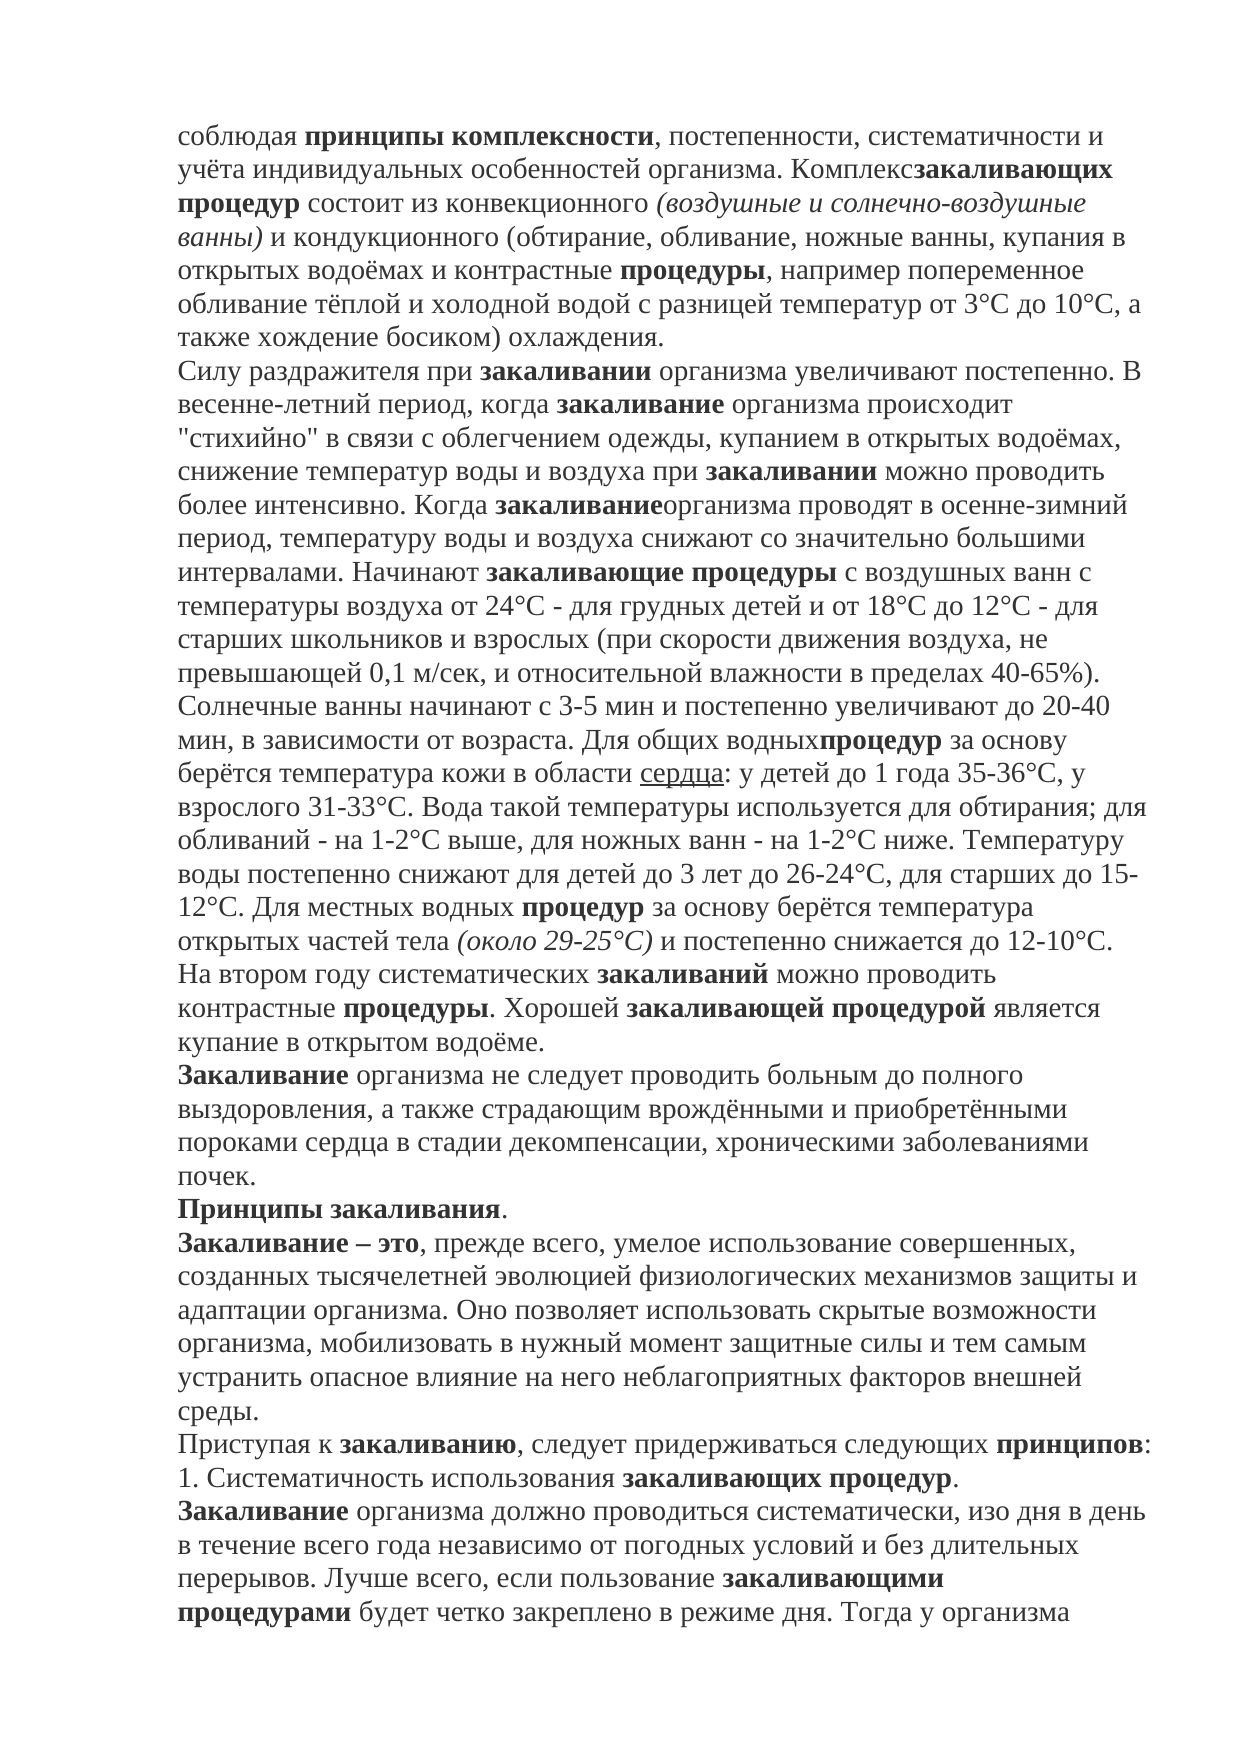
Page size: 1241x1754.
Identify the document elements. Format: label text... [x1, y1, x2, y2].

text Принципы закаливания. [177, 1191, 1152, 1225]
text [177, 1493, 1152, 1627]
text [177, 118, 1152, 353]
text Приступая к закаливанию, следует придерживаться следующих принципов: [177, 1426, 1152, 1460]
text Силу раздражителя при закаливании организма увеличивают постепенно. В весенне-летний период, когда закаливание организма происходит "стихийно" в связи с облегчением одежды, купанием в открытых водоёмах, снижение температур воды и воздуха при закаливании можно проводить более интенсивно. Когда закаливаниеорганизма проводят в осенне-зимний период, температуру воды и воздуха снижают со значительно большими интервалами. Начинают закаливающие процедуры с воздушных ванн с температуры воздуха от 24°С - для грудных детей и от 18°С до 12°С - для старших школьников и взрослых (при скорости движения воздуха, не превышающей 0,1 м/сек, и относительной влажности в пределах 40-65%). Солнечные ванны начинают с 3-5 мин и постепенно увеличивают до 20-40 мин, в зависимости от возраста. Для общих водныхпроцедур за основу берётся температура кожи в области сердца: у детей до 1 года 35-36°С, у взрослого 31-33°С. Вода такой температуры используется для обтирания; для обливаний - на 1-2°С выше, для ножных ванн - на 1-2°С ниже. Температуру воды постепенно снижают для детей до 3 лет до 26-24°С, для старших до 15-12°С. Для местных водных процедур за основу берётся температура открытых частей тела (около 29-25°С) и постепенно снижается до 12-10°С. На втором году систематических закаливаний можно проводить контрастные процедуры. Хорошей закаливающей процедурой является купание в открытом водоёме. [177, 353, 1152, 1057]
text 1. Систематичность использования закаливающих процедур. [177, 1460, 1152, 1493]
text Закаливание организма не следует проводить больным до полного выздоровления, а также страдающим врождёнными и приобретёнными пороками сердца в стадии декомпенсации, хроническими заболеваниями почек. [177, 1057, 1152, 1191]
text Закаливание – это, прежде всего, умелое использование совершенных, созданных тысячелетней эволюцией физиологических механизмов защиты и адаптации организма. Оно позволяет использовать скрытые возможности организма, мобилизовать в нужный момент защитные силы и тем самым устранить опасное влияние на него неблагоприятных факторов внешней среды. [177, 1225, 1152, 1426]
